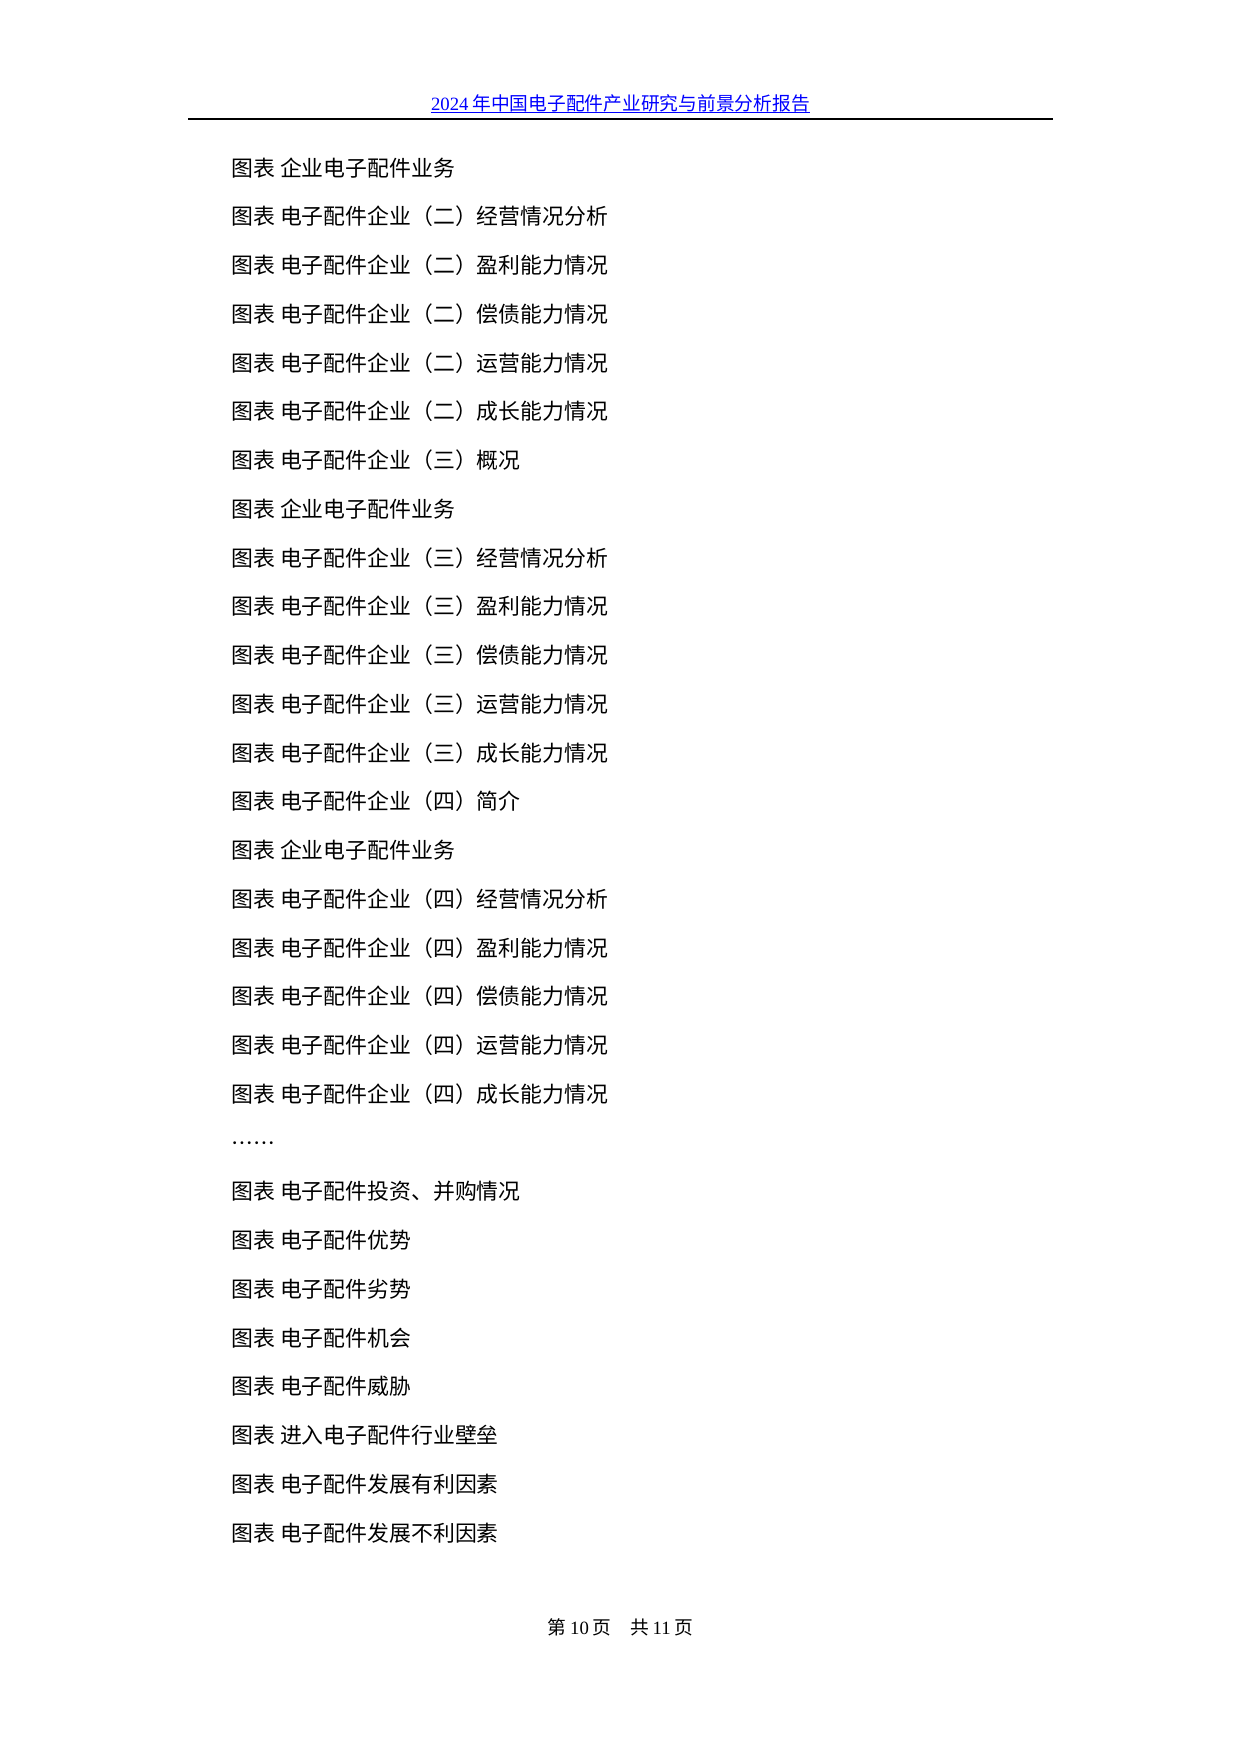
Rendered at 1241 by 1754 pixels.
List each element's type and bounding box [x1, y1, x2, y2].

text [187, 150, 1053, 1548]
